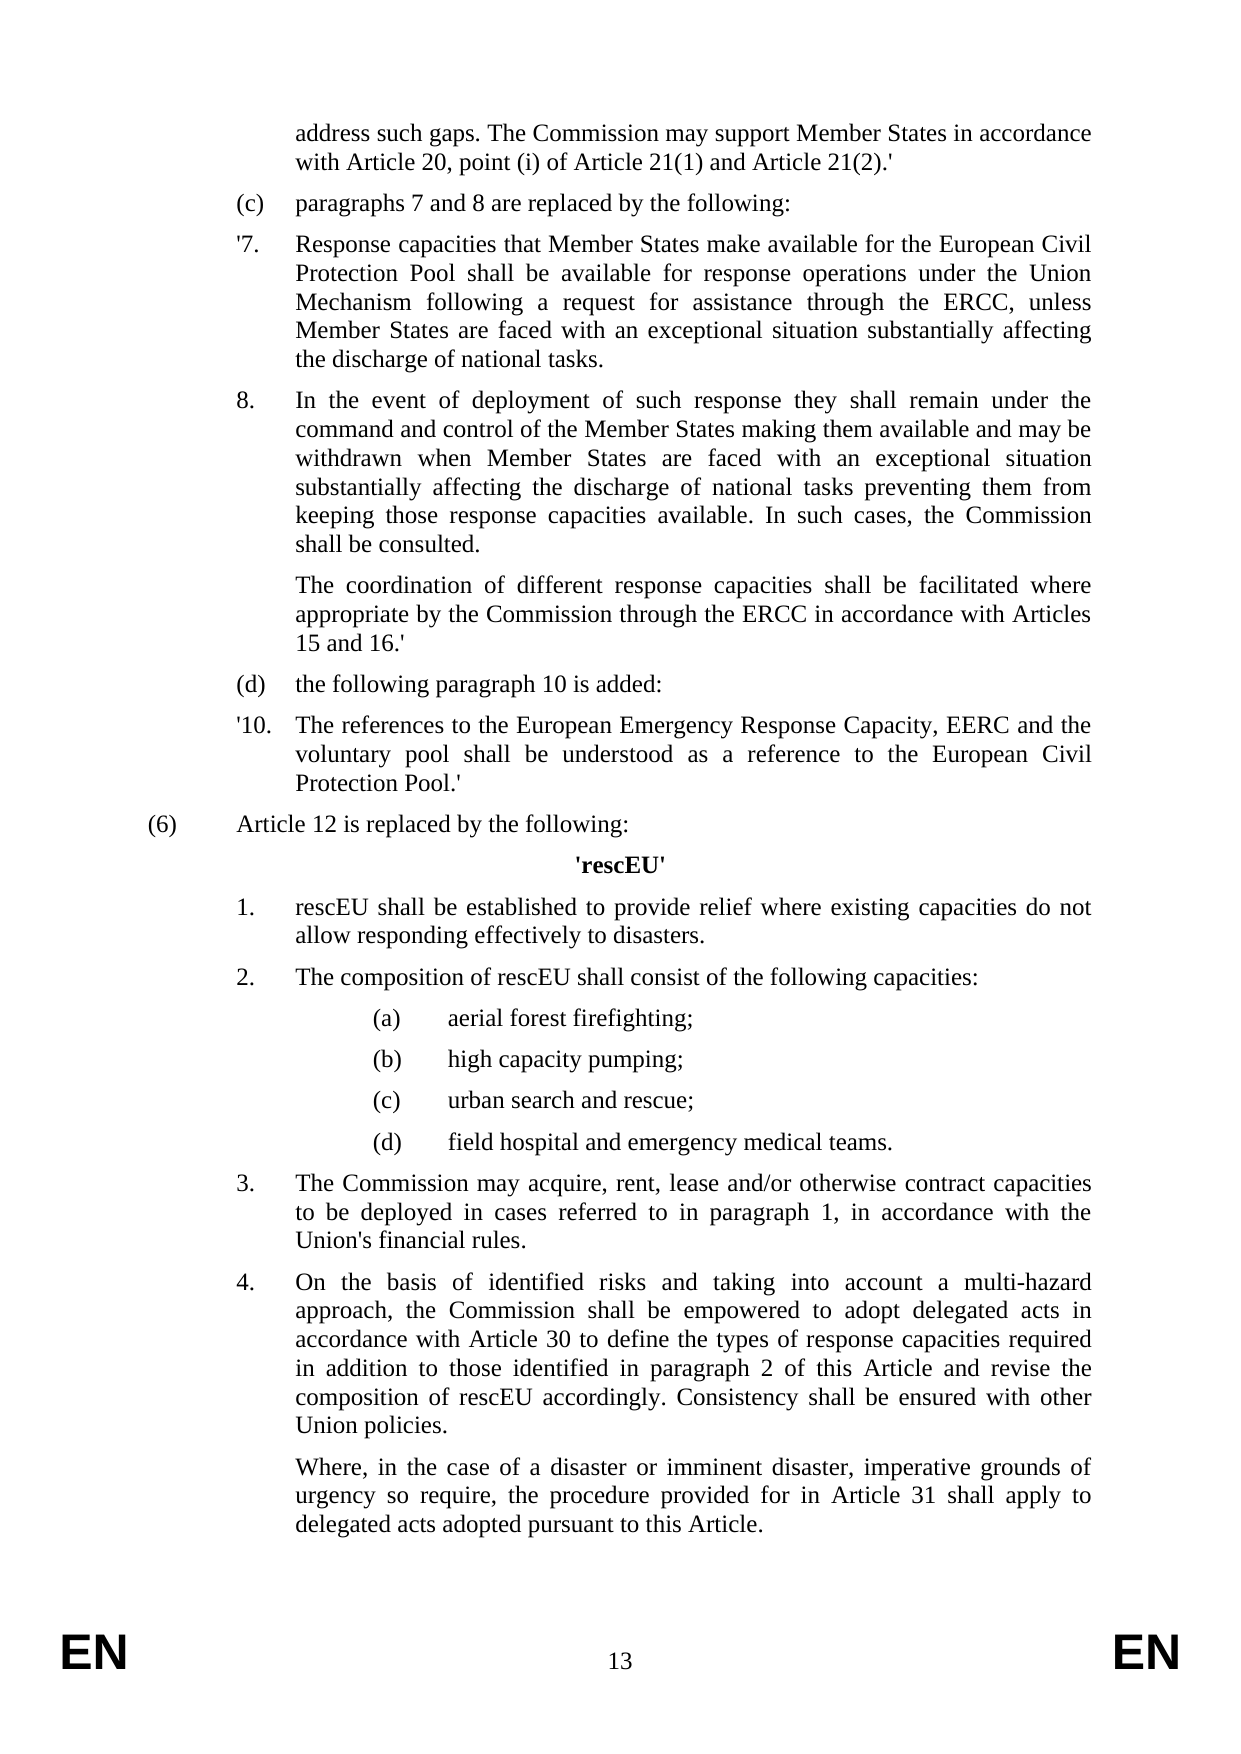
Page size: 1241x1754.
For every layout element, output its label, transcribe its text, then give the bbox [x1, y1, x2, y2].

text 2. The composition of rescEU shall consist of the following capacities: [236, 962, 1093, 991]
text (d) field hospital and emergency medical teams. [373, 1127, 1093, 1156]
text (6) Article 12 is replaced by the following: [148, 809, 1093, 838]
text '7. Response capacities that Member States make available for the European Civil Protection Pool shall be available for response operations under the Union Mechanism following a request for assistance through the ERCC, unless Member States are faced with an exceptional situation substantially affecting the discharge of national tasks. [236, 229, 1093, 373]
text (d) the following paragraph 10 is added: [236, 669, 1093, 698]
text (a) aerial forest firefighting; [373, 1003, 1093, 1032]
text 4. On the basis of identified risks and taking into account a multi-hazard approach, the Commission shall be empowered to adopt delegated acts in accordance with Article 30 to define the types of response capacities required in addition to those identified in paragraph 2 of this Article and revise the composition of rescEU accordingly. Consistency shall be ensured with other Union policies. [236, 1267, 1093, 1439]
text Where, in the case of a disaster or imminent disaster, imperative grounds of urgency so require, the procedure provided for in Article 31 shall apply to delegated acts adopted pursuant to this Article. [236, 1452, 1093, 1538]
text 8. In the event of deployment of such response they shall remain under the command and control of the Member States making them available and may be withdrawn when Member States are faced with an exceptional situation substantially affecting the discharge of national tasks preventing them from keeping those response capacities available. In such cases, the Commission shall be consulted. [236, 386, 1093, 558]
text 3. The Commission may acquire, rent, lease and/or otherwise contract capacities to be deployed in cases referred to in paragraph 1, in accordance with the Union's financial rules. [236, 1168, 1093, 1254]
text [236, 118, 1093, 176]
text 'rescEU' [148, 851, 1093, 879]
text The coordination of different response capacities shall be facilitated where appropriate by the Commission through the ERCC in accordance with Articles 15 and 16.' [295, 571, 1093, 657]
text (c) paragraphs 7 and 8 are replaced by the following: [236, 188, 1093, 217]
text '10. The references to the European Emergency Response Capacity, EERC and the voluntary pool shall be understood as a reference to the European Civil Protection Pool.' [236, 711, 1093, 797]
text (b) high capacity pumping; [373, 1044, 1093, 1073]
text (c) urban search and rescue; [373, 1086, 1093, 1114]
text 1. rescEU shall be established to provide relief where existing capacities do not allow responding effectively to disasters. [236, 892, 1093, 949]
